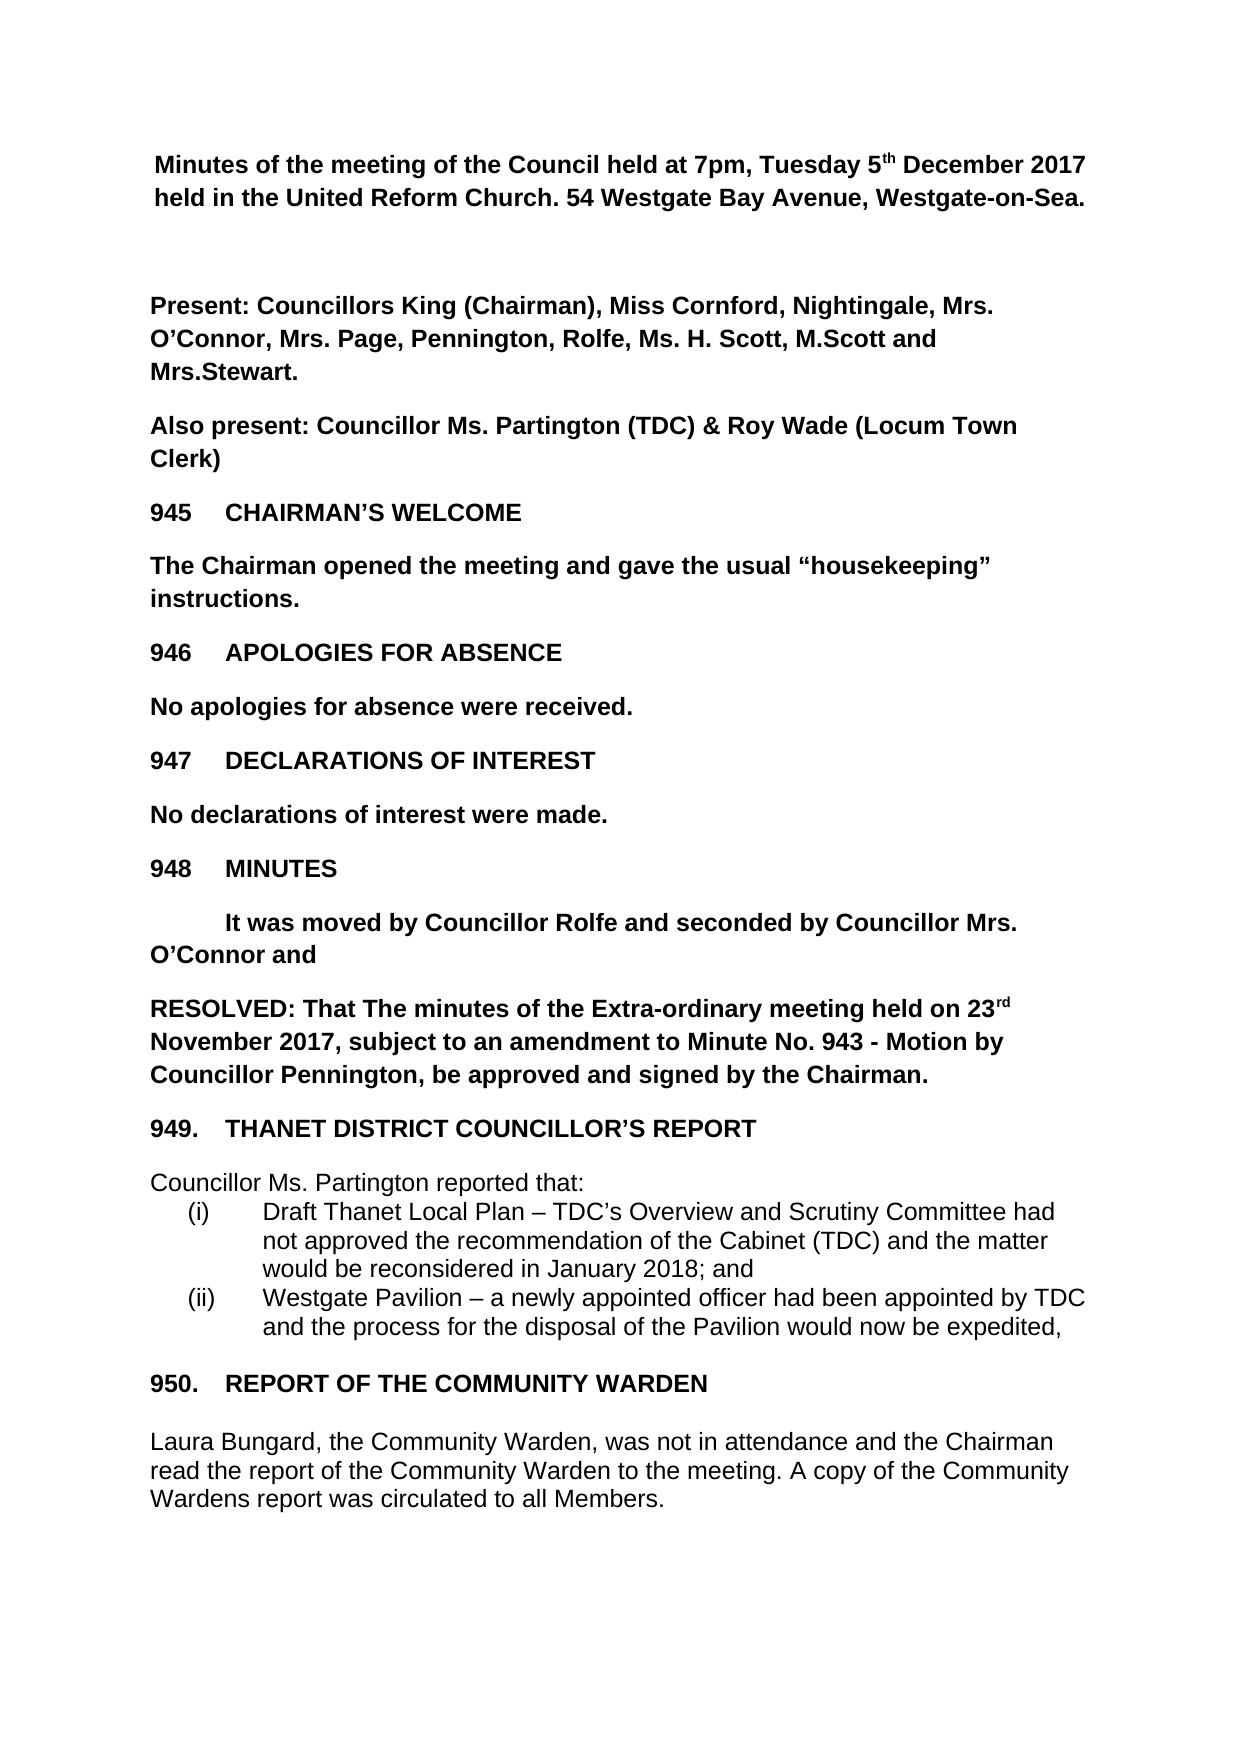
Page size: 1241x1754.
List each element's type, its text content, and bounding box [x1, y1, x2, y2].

text 948 MINUTES [150, 854, 1090, 882]
text RESOLVED: That The minutes of the Extra-ordinary meeting held on 23rd November 2017, subject to an amendment to Minute No. 943 - Motion by Councillor Pennington, be approved and signed by the Chairman. [150, 994, 1090, 1089]
text Also present: Councillor Ms. Partington (TDC) & Roy Wade (Locum Town Clerk) [150, 411, 1090, 472]
text Minutes of the meeting of the Council held at 7pm, Tuesday 5th December 2017 held in the United Reform Church. 54 Westgate Bay Avenue, Westgate-on-Sea. [150, 150, 1090, 212]
list Draft Thanet Local Plan – TDC’s Overview and Scrutiny Committee had not approved the recommendation of the Cabinet (TDC) and the matter would be reconsidered in January 2018; and [187, 1197, 1090, 1283]
text Present: Councillors King (Chairman), Miss Cornford, Nightingale, Mrs. O’Connor, Mrs. Page, Pennington, Rolfe, Ms. H. Scott, M.Scott and Mrs.Stewart. [150, 291, 1090, 386]
text 950. REPORT OF THE COMMUNITY WARDEN [150, 1369, 1090, 1398]
text No declarations of interest were made. [150, 800, 1090, 828]
list Westgate Pavilion – a newly appointed officer had been appointed by TDC and the process for the disposal of the Pavilion would now be expedited, [187, 1283, 1090, 1341]
text Laura Bungard, the Community Warden, was not in attendance and the Chairman read the report of the Community Warden to the meeting. A copy of the Community Wardens report was circulated to all Members. [150, 1427, 1090, 1513]
text 947 DECLARATIONS OF INTEREST [150, 746, 1090, 775]
text No apologies for absence were received. [150, 692, 1090, 721]
text 946 APOLOGIES FOR ABSENCE [150, 638, 1090, 667]
text It was moved by Councillor Rolfe and seconded by Councillor Mrs. O’Connor and [150, 907, 1090, 969]
text 945 CHAIRMAN’S WELCOME [150, 497, 1090, 526]
text Councillor Ms. Partington reported that: [150, 1168, 1090, 1197]
text The Chairman opened the meeting and gave the usual “housekeeping” instructions. [150, 551, 1090, 613]
text 949. THANET DISTRICT COUNCILLOR’S REPORT [150, 1114, 1090, 1143]
